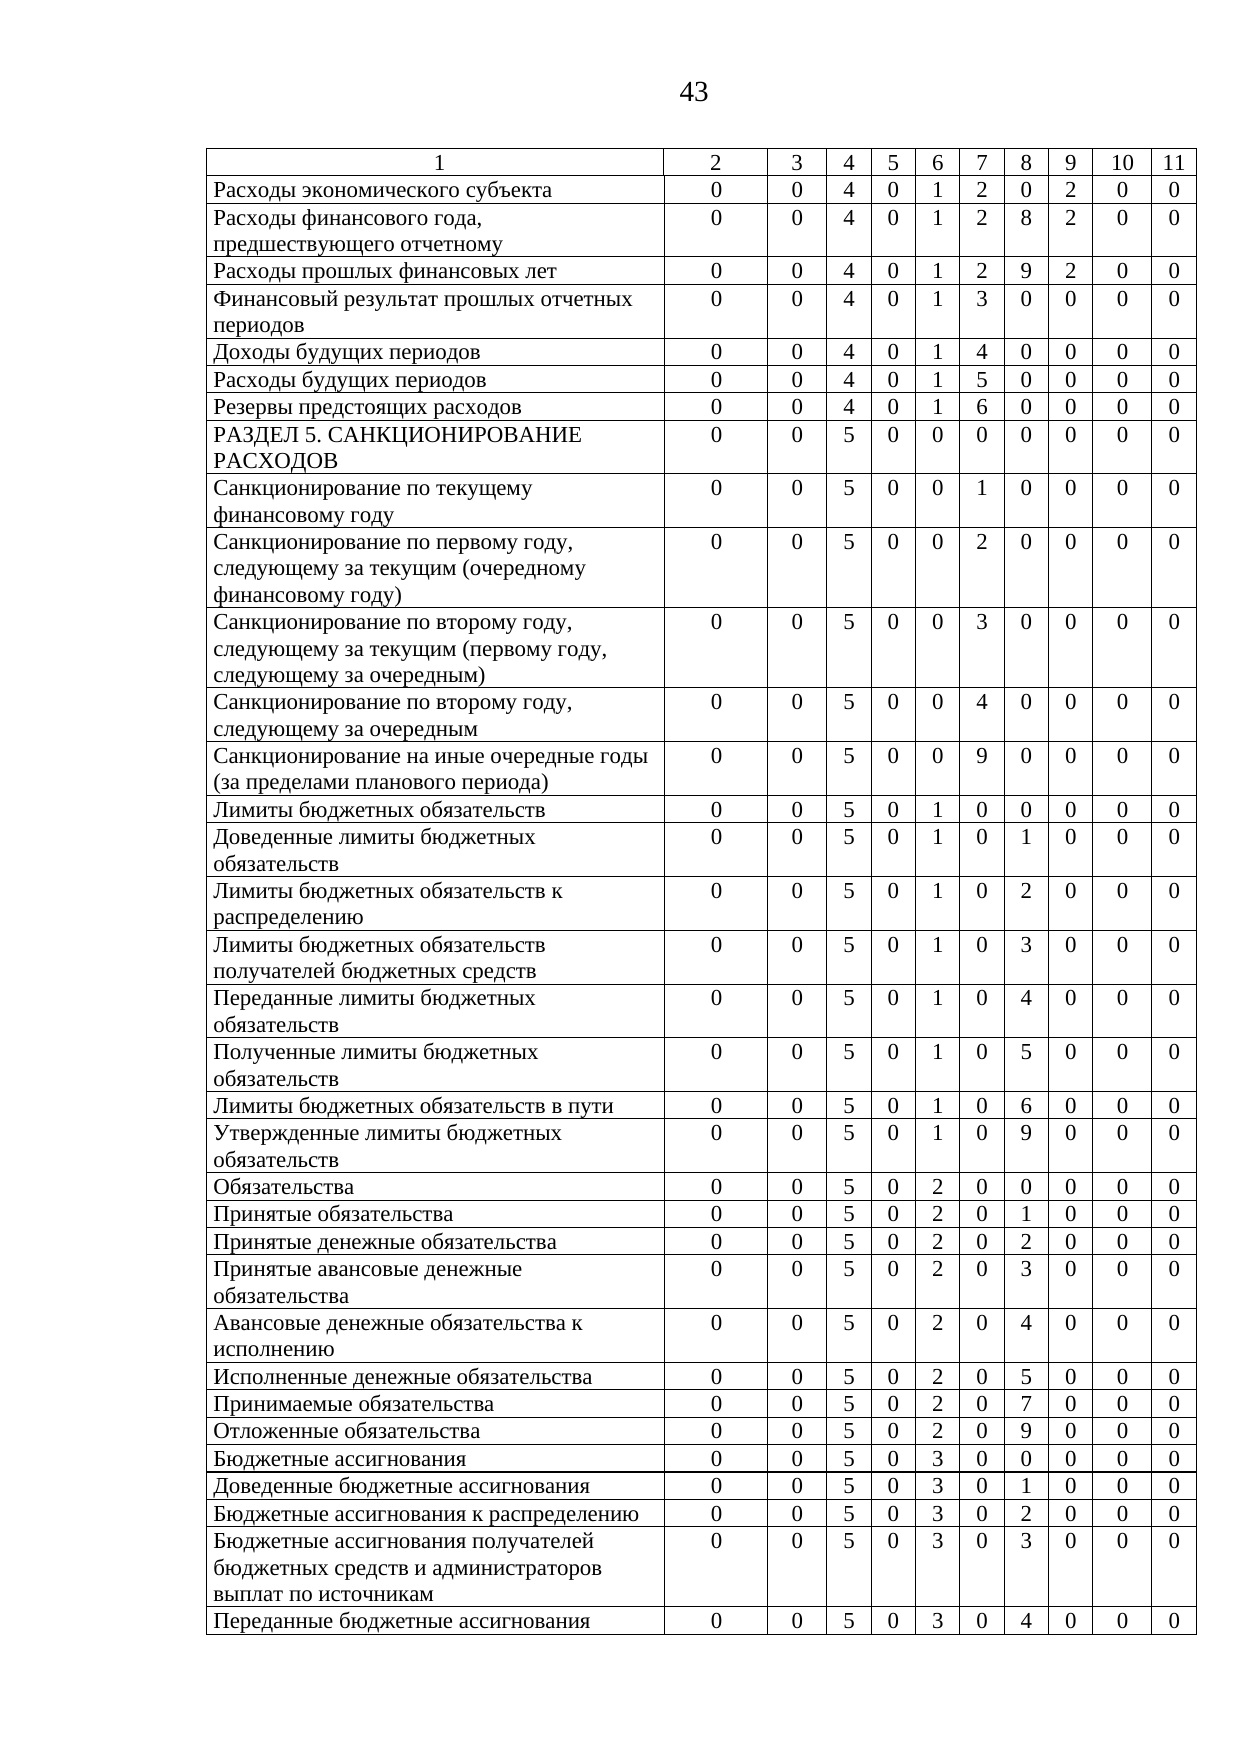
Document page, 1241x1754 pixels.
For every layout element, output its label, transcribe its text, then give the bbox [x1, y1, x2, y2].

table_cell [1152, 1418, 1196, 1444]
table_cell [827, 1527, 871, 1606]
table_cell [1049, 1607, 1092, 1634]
table_header 1 [207, 149, 663, 175]
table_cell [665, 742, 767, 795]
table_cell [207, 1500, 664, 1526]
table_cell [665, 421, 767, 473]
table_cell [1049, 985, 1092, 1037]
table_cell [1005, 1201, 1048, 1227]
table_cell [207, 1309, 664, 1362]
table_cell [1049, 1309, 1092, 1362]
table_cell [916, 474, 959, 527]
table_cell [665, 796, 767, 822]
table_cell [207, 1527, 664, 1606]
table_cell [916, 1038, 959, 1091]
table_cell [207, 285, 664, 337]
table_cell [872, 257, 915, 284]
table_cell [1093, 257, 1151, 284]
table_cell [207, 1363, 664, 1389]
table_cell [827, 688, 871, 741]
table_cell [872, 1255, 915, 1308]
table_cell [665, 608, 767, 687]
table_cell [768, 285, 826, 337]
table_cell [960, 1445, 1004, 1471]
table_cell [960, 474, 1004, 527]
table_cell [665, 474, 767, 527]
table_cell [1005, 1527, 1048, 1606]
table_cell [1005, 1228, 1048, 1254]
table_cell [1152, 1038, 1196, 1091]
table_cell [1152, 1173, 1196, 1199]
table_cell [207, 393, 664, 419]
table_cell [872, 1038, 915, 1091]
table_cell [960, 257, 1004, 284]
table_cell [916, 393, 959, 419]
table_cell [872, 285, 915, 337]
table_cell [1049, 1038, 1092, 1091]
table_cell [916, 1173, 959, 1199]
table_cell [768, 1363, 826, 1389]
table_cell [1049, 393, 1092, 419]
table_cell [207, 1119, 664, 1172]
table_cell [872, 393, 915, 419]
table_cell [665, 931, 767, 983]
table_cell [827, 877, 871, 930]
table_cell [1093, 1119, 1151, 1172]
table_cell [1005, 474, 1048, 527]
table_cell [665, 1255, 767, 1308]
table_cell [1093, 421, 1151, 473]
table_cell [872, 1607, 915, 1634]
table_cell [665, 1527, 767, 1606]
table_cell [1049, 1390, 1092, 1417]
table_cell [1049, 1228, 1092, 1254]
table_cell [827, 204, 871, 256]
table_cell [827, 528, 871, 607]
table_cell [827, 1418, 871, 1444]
table_header 10 [1093, 149, 1151, 175]
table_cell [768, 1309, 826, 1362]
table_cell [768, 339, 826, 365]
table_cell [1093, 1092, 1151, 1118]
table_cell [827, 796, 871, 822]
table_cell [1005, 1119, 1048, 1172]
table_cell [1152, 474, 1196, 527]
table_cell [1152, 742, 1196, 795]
table_header 8 [1005, 149, 1048, 175]
table_header 3 [768, 149, 826, 175]
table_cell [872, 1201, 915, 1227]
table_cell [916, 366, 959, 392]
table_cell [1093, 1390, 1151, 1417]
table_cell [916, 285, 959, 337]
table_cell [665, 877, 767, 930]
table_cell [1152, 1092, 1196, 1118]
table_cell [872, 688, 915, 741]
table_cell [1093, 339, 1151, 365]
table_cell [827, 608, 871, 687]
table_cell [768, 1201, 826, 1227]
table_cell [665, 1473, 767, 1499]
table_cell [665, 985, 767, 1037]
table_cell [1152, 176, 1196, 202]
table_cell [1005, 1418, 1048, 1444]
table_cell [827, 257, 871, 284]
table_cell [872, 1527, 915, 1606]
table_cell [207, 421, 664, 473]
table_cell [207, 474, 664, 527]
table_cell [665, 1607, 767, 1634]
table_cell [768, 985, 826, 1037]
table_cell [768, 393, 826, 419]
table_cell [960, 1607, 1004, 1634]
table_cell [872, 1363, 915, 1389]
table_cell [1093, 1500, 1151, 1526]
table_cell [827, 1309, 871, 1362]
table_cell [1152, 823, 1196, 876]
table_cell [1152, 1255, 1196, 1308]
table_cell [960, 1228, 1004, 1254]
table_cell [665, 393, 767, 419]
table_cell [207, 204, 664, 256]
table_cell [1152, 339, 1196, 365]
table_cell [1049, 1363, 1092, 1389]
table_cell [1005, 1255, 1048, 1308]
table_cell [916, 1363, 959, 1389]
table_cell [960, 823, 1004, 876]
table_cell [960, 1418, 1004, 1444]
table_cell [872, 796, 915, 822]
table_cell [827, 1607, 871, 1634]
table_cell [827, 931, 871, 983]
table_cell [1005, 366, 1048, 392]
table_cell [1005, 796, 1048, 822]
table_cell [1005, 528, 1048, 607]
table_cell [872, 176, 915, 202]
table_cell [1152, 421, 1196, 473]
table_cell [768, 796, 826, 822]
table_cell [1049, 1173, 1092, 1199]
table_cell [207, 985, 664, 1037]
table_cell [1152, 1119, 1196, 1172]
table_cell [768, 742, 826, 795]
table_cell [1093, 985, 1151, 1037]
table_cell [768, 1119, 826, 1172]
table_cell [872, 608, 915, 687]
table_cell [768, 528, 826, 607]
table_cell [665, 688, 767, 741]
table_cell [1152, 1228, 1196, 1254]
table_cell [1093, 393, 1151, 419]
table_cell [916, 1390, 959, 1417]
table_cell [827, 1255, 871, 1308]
table_header 4 [827, 149, 871, 175]
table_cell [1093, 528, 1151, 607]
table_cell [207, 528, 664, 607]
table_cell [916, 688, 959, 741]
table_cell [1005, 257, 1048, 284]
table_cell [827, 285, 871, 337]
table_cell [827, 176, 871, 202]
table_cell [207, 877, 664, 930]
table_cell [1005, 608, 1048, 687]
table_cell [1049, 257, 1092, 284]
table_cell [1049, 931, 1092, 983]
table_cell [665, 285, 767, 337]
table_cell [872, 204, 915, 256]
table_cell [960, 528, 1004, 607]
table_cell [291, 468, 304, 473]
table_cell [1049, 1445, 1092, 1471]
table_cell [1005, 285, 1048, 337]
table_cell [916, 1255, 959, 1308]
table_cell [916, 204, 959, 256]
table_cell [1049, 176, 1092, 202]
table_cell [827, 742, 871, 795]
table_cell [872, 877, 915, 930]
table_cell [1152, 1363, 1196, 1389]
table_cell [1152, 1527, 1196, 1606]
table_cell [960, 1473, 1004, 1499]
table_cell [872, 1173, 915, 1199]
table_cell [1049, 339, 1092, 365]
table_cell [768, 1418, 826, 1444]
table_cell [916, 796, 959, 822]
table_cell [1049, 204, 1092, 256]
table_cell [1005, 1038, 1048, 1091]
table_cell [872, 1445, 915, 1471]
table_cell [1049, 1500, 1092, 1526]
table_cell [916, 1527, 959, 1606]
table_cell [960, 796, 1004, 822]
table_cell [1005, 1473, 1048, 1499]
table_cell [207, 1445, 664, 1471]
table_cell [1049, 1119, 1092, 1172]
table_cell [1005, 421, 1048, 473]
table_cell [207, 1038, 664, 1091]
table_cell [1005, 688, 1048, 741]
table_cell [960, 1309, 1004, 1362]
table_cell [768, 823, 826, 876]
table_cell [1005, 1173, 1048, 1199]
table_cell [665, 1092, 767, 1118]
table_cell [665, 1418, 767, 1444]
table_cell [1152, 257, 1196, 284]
table_header 5 [872, 149, 915, 175]
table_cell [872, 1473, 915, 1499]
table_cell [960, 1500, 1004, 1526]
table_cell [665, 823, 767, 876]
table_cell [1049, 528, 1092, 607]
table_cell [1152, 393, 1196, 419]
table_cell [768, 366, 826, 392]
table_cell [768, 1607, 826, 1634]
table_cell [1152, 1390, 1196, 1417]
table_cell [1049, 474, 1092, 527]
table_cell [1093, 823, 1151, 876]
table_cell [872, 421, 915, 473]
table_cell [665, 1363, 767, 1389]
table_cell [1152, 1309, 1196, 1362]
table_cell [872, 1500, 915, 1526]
table_header 7 [960, 149, 1004, 175]
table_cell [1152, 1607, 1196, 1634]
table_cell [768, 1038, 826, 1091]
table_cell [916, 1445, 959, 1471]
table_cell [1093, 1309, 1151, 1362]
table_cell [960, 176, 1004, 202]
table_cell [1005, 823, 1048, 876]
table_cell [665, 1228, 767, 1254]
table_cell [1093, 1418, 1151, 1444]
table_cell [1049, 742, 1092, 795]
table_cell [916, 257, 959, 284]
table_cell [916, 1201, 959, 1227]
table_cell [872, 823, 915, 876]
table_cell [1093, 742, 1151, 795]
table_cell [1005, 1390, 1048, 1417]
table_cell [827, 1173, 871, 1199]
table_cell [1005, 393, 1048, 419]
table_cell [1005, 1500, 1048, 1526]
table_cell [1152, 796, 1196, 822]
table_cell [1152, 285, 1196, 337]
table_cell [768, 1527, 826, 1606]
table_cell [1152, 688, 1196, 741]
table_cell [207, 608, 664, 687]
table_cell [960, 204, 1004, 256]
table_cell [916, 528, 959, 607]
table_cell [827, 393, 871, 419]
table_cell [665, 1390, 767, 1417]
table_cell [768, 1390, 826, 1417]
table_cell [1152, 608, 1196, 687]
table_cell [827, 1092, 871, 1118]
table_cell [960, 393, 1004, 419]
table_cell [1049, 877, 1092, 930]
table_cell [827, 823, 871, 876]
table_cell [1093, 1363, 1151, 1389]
table_header 2 [664, 149, 767, 175]
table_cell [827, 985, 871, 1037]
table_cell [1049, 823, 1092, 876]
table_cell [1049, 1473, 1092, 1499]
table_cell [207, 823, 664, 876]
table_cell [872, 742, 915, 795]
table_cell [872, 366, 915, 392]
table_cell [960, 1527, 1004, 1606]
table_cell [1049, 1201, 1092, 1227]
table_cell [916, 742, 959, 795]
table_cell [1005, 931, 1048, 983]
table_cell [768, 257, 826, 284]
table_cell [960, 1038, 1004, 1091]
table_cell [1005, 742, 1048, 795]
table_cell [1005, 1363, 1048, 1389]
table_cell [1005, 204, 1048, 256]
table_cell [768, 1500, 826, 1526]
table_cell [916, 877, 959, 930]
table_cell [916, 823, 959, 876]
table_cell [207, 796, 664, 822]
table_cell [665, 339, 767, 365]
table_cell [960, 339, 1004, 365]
table_header 11 [1152, 149, 1196, 175]
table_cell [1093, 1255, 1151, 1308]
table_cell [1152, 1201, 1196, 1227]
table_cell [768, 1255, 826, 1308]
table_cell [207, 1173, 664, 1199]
table_header 9 [1049, 149, 1092, 175]
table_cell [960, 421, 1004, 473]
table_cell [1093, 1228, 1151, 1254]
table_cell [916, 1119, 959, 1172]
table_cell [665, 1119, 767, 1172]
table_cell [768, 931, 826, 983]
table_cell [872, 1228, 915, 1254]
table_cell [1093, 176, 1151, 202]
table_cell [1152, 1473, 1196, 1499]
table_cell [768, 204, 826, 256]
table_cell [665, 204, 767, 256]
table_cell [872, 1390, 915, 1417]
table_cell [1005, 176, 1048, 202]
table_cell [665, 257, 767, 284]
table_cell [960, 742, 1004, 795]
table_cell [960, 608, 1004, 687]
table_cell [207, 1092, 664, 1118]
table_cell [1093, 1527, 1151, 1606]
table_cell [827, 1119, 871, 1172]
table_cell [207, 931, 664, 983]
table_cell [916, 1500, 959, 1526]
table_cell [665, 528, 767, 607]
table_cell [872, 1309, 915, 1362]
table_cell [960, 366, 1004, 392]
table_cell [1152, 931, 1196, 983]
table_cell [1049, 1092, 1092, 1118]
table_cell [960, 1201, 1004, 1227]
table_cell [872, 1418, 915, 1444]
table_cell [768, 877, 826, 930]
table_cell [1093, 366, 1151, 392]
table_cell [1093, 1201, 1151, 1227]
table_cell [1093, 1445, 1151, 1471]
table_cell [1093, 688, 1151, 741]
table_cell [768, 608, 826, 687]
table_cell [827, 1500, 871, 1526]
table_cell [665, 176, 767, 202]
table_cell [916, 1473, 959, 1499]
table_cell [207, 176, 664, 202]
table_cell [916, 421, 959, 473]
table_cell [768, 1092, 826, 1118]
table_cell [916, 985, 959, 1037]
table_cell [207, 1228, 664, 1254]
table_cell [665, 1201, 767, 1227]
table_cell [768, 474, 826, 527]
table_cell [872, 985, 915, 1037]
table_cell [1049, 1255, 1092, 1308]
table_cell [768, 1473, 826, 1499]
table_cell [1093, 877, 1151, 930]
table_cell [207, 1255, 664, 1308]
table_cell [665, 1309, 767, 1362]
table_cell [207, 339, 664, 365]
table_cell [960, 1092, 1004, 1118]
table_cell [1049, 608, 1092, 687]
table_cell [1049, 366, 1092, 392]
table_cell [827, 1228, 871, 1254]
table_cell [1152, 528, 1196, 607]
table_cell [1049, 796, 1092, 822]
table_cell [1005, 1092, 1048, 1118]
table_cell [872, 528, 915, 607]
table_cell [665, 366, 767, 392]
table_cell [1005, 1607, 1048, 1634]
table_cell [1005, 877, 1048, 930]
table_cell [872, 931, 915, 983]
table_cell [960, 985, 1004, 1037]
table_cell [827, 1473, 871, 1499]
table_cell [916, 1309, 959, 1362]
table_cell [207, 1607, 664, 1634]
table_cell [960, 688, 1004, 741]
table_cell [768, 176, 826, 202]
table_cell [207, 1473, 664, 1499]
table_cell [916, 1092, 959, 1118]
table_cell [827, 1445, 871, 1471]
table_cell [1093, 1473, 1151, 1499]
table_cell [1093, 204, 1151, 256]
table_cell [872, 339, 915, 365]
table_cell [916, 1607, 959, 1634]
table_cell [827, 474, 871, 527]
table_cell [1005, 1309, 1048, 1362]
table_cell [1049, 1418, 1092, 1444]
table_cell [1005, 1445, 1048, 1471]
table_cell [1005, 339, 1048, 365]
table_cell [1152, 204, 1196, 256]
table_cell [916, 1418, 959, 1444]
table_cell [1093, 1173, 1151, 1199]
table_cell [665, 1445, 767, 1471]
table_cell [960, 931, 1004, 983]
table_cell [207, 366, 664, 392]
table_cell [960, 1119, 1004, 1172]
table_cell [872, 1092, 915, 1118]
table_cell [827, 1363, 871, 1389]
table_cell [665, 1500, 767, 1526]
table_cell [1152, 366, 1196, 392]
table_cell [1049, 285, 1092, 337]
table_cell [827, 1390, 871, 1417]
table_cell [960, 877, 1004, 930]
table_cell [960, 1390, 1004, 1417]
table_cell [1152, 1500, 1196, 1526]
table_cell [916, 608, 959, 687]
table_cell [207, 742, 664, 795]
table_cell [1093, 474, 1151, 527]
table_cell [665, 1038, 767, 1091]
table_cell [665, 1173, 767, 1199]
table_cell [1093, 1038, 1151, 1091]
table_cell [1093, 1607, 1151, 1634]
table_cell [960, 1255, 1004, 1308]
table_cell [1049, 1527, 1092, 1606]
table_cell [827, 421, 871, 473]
table_header 6 [916, 149, 959, 175]
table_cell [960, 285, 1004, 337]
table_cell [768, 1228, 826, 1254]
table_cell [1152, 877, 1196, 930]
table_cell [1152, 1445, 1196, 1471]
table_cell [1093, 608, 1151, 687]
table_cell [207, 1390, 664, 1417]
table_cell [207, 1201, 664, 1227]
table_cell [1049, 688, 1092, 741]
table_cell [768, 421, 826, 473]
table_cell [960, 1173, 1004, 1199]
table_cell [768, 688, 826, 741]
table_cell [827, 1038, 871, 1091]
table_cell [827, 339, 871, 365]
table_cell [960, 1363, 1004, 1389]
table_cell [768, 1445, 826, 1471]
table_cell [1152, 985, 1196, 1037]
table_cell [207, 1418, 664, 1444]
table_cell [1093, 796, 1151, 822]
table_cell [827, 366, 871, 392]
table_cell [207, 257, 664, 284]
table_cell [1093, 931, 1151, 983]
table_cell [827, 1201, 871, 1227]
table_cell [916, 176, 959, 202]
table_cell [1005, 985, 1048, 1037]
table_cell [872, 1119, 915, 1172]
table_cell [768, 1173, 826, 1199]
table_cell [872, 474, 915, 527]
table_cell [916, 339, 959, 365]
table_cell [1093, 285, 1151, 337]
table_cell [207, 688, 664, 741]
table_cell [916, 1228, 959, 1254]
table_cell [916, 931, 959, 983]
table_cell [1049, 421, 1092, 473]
